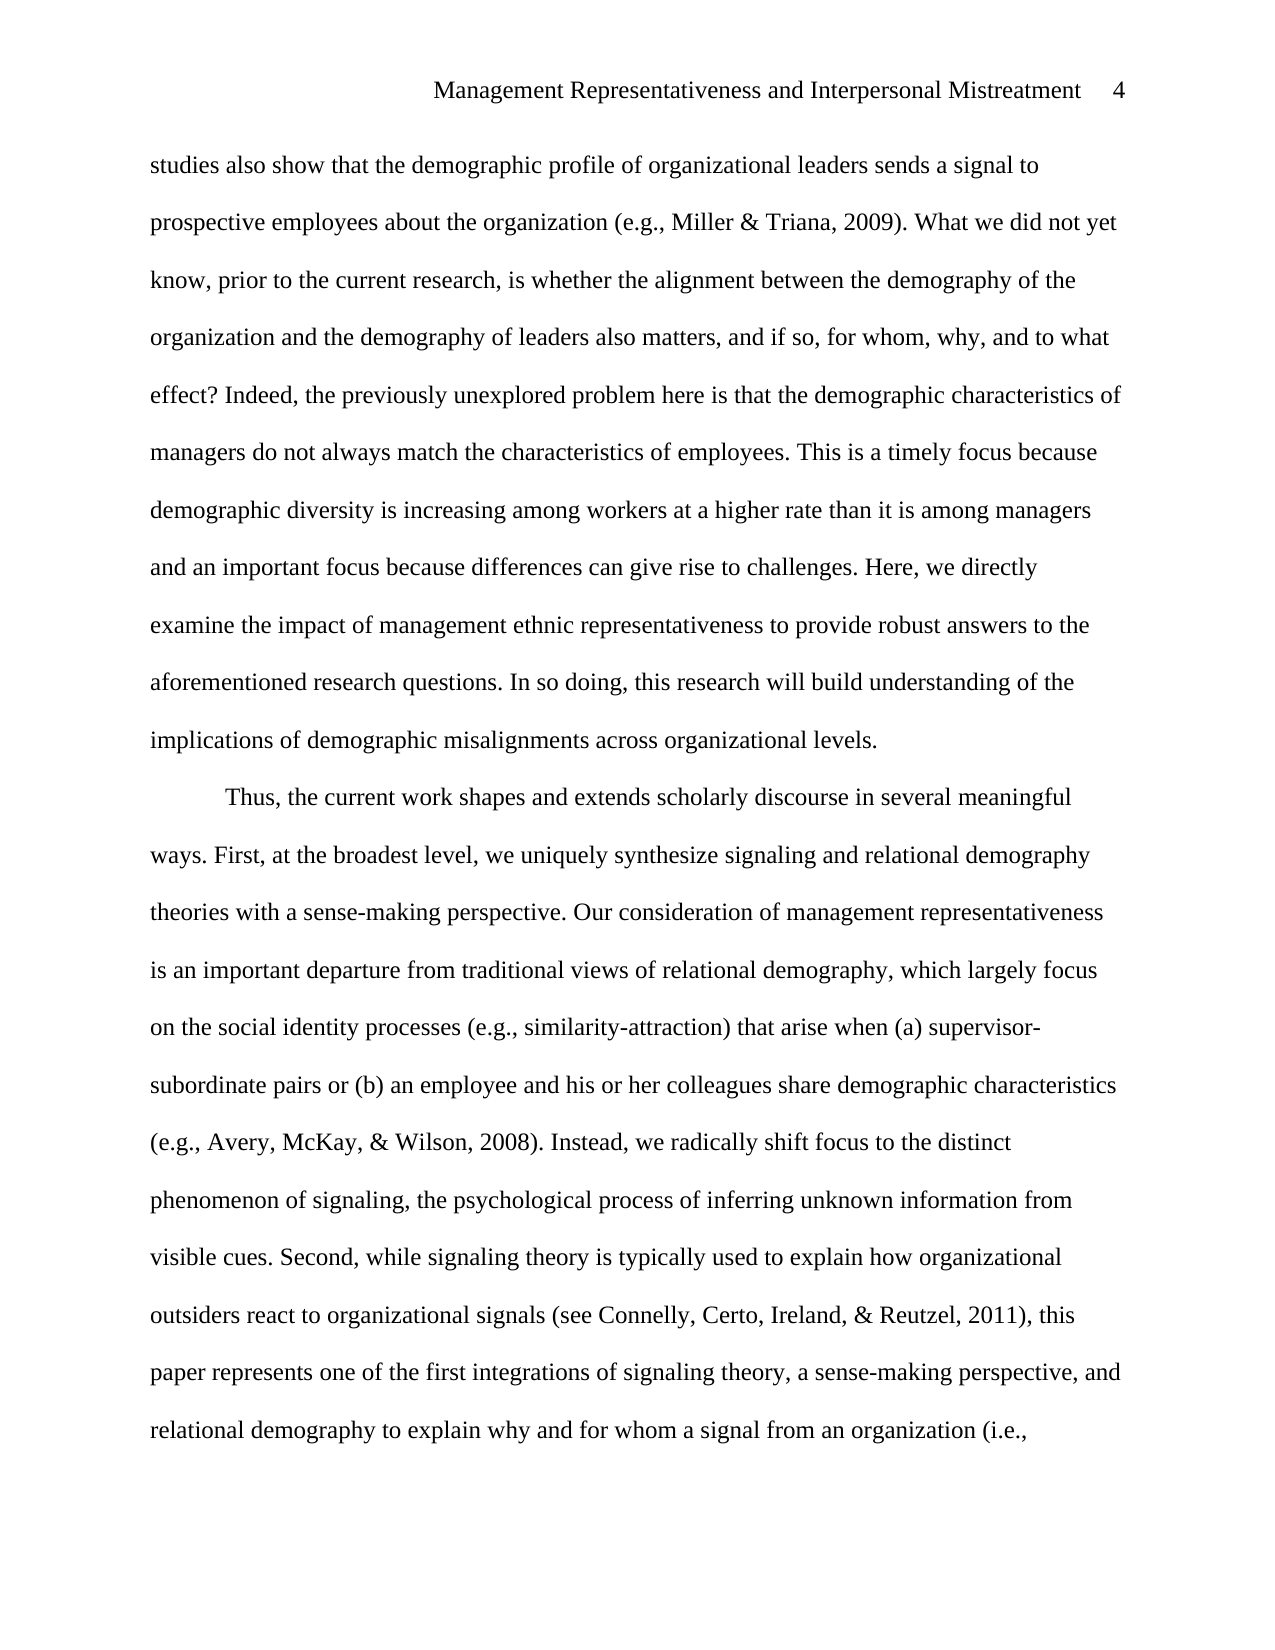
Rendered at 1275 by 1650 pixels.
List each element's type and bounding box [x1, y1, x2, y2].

text [150, 782, 1125, 1444]
text [150, 150, 1125, 754]
